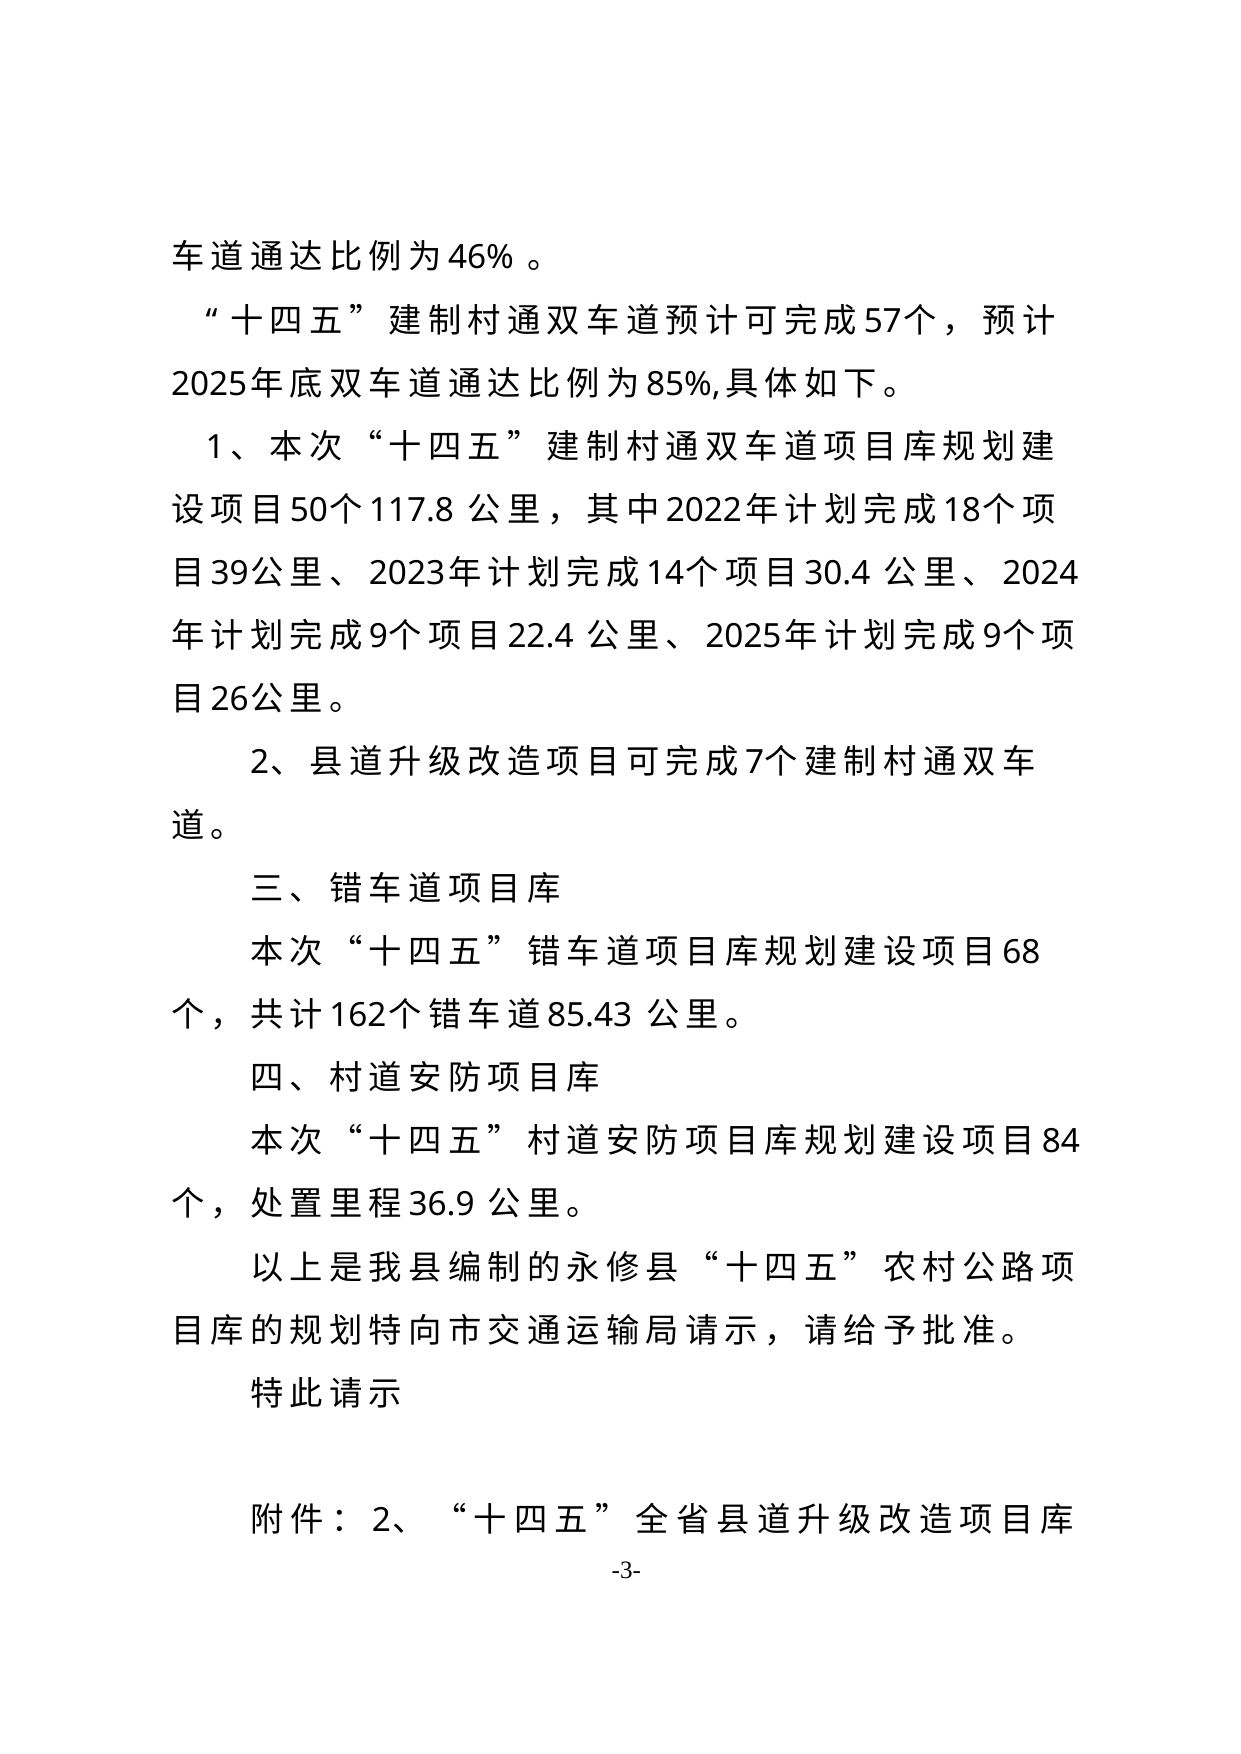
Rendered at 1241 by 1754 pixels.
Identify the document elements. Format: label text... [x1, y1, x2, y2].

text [171, 223, 1081, 286]
text “十四五”建制村通双车道预计可完成57个，预计2025年底双车道通达比例为85%,具体如下。 [171, 286, 1081, 412]
text 以上是我县编制的永修县“十四五”农村公路项目库的规划特向市交通运输局请示，请给予批准。 [171, 1233, 1081, 1359]
text 特此请示 [171, 1359, 1081, 1422]
text 1、本次“十四五”建制村通双车道项目库规划建设项目50个117.8公里，其中2022年计划完成18个项目39公里、2023年计划完成14个项目30.4公里、2024年计划完成9个项目22.4公里、2025年计划完成9个项目26公里。 [171, 412, 1081, 728]
text 2、县道升级改造项目可完成7个建制村通双车道。 [171, 728, 1081, 854]
text 本次“十四五”村道安防项目库规划建设项目84个，处置里程36.9公里。 [171, 1107, 1081, 1233]
text 四、村道安防项目库 [171, 1044, 1081, 1107]
text 本次“十四五”错车道项目库规划建设项目68个，共计162个错车道85.43公里。 [171, 917, 1081, 1044]
text 三、错车道项目库 [171, 854, 1081, 917]
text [171, 1486, 1081, 1549]
